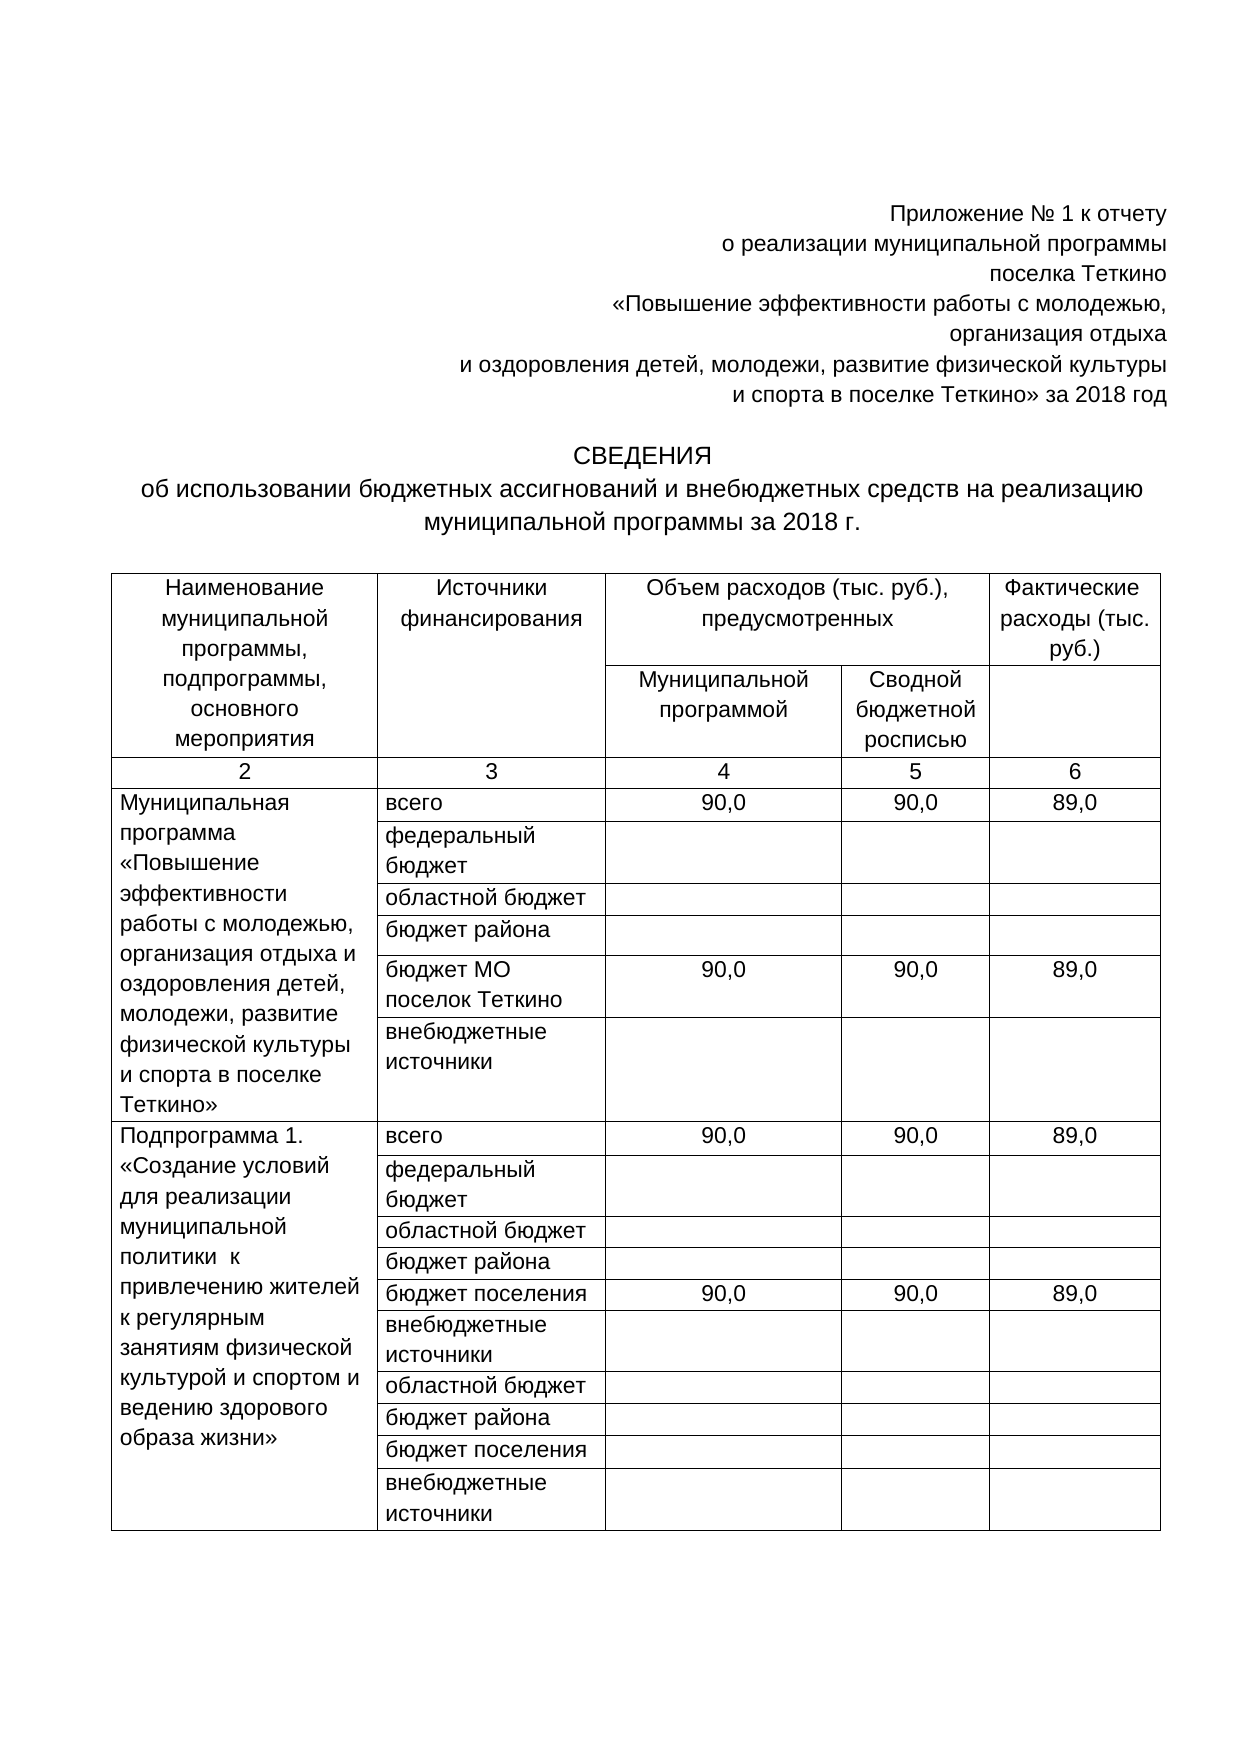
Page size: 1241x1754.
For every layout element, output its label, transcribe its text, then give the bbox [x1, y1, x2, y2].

table_cell [990, 1248, 1160, 1278]
table_header Объем расходов (тыс. руб.), предусмотренных [606, 574, 989, 665]
table_cell [606, 1018, 841, 1121]
table_cell бюджет поселения [378, 1436, 605, 1468]
table_cell 90,0 [606, 1280, 841, 1310]
table_cell областной бюджет [378, 1217, 605, 1247]
table_cell 3 [378, 758, 605, 788]
table_cell 90,0 [842, 956, 989, 1017]
text организация отдыха [118, 320, 1167, 347]
table_cell всего [378, 1122, 605, 1154]
table_cell бюджет МО поселок Теткино [378, 956, 605, 1017]
table_cell 90,0 [842, 1122, 989, 1154]
table_cell [842, 1018, 989, 1121]
table_cell внебюджетные источники [378, 1311, 605, 1371]
table_cell 89,0 [990, 789, 1160, 821]
table_cell 90,0 [606, 789, 841, 821]
table_cell [842, 822, 989, 883]
text «Повышение эффективности работы с молодежью, [118, 290, 1167, 317]
table_cell [990, 1217, 1160, 1247]
table_cell [990, 1311, 1160, 1371]
table_cell [606, 1311, 841, 1371]
table_cell внебюджетные источники [378, 1018, 605, 1121]
table_header Фактические расходы (тыс. руб.) [990, 574, 1160, 665]
text муниципальной программы за 2018 г. [118, 507, 1167, 536]
table_cell [990, 666, 1160, 757]
table_cell [606, 1156, 841, 1216]
table_cell 90,0 [606, 1122, 841, 1154]
table_cell 89,0 [990, 956, 1160, 1017]
table_cell внебюджетные источники [378, 1469, 605, 1530]
table_cell областной бюджет [378, 884, 605, 915]
table_cell бюджет района [378, 1404, 605, 1435]
table_cell Подпрограмма 1. «Создание условий для реализации муниципальной политики к привлечению жителей к регулярным занятиям физической культурой и спортом и ведению здорового образа жизни» [112, 1122, 377, 1530]
table_cell 5 [842, 758, 989, 788]
table_cell [606, 1469, 841, 1530]
table_cell [990, 916, 1160, 955]
table_cell [842, 1311, 989, 1371]
table_cell Муниципальной программой [606, 666, 841, 757]
table_cell федеральный бюджет [378, 1156, 605, 1216]
table_cell областной бюджет [378, 1372, 605, 1402]
table_cell [842, 1436, 989, 1468]
table_cell [990, 1404, 1160, 1435]
table_cell [990, 1018, 1160, 1121]
table_cell [606, 1436, 841, 1468]
table_cell [842, 884, 989, 915]
table_cell [606, 916, 841, 955]
table_cell [990, 1156, 1160, 1216]
table_cell [606, 1217, 841, 1247]
table_cell [842, 1404, 989, 1435]
text о реализации муниципальной программы [118, 230, 1167, 256]
text Приложение № 1 к отчету [118, 199, 1167, 226]
table_cell всего [378, 789, 605, 821]
table_cell Муниципальная программа «Повышение эффективности работы с молодежью, организация отдыха и оздоровления детей, молодежи, развитие физической культуры и спорта в поселке Теткино» [112, 789, 377, 1121]
text СВЕДЕНИЯ [118, 441, 1167, 470]
table_cell 89,0 [990, 1122, 1160, 1154]
table_cell 90,0 [842, 1280, 989, 1310]
table_cell бюджет поселения [378, 1280, 605, 1310]
table_cell 90,0 [606, 956, 841, 1017]
table_header Наименование муниципальной программы, подпрограммы, основного мероприятия [112, 574, 377, 757]
table_cell [606, 822, 841, 883]
table_cell 90,0 [842, 789, 989, 821]
table_cell [606, 1248, 841, 1278]
text об использовании бюджетных ассигнований и внебюджетных средств на реализацию [118, 474, 1167, 503]
table_cell [842, 916, 989, 955]
table_cell [842, 1372, 989, 1402]
table_cell [842, 1248, 989, 1278]
table_cell Сводной бюджетной росписью [842, 666, 989, 757]
table_cell [842, 1217, 989, 1247]
table_cell [606, 1372, 841, 1402]
table_cell [990, 1469, 1160, 1530]
table_header Источники финансирования [378, 574, 605, 757]
text и оздоровления детей, молодежи, развитие физической культуры [118, 351, 1167, 377]
table_cell [842, 1469, 989, 1530]
table_cell [606, 1404, 841, 1435]
table_cell бюджет района [378, 1248, 605, 1278]
text поселка Теткино [118, 260, 1167, 286]
table_cell [990, 1436, 1160, 1468]
text и спорта в поселке Теткино» за 2018 год [118, 381, 1167, 407]
table_cell [606, 884, 841, 915]
table_cell федеральный бюджет [378, 822, 605, 883]
table_cell [990, 884, 1160, 915]
table_cell 4 [606, 758, 841, 788]
table_cell 89,0 [990, 1280, 1160, 1310]
table_cell 2 [112, 758, 377, 788]
table_cell 6 [990, 758, 1160, 788]
table_cell бюджет района [378, 916, 605, 955]
table_cell [990, 1372, 1160, 1402]
table_cell [842, 1156, 989, 1216]
table_cell [990, 822, 1160, 883]
